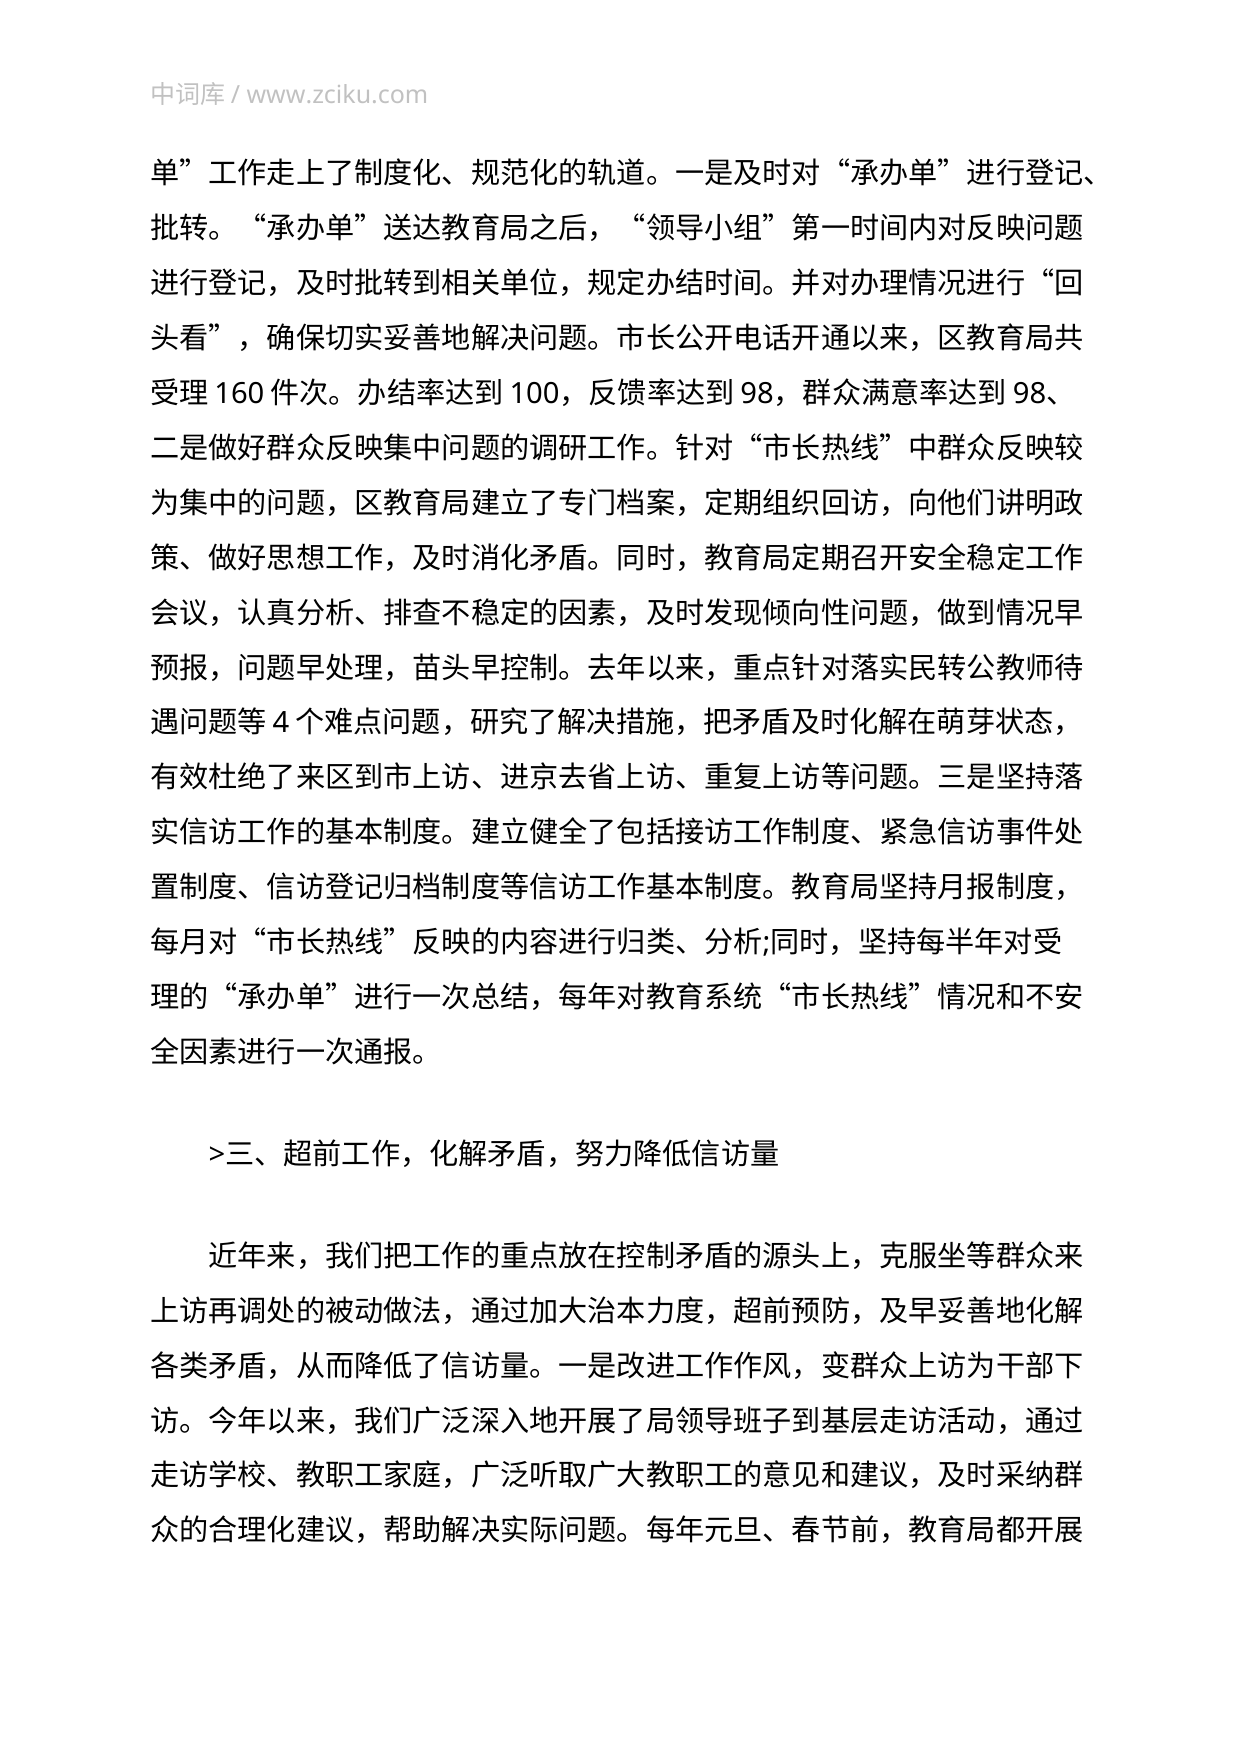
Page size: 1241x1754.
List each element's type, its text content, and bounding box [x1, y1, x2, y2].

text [150, 1232, 1090, 1549]
text >三、超前工作，化解矛盾，努力降低信访量 [150, 1130, 1090, 1173]
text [150, 150, 1090, 1071]
